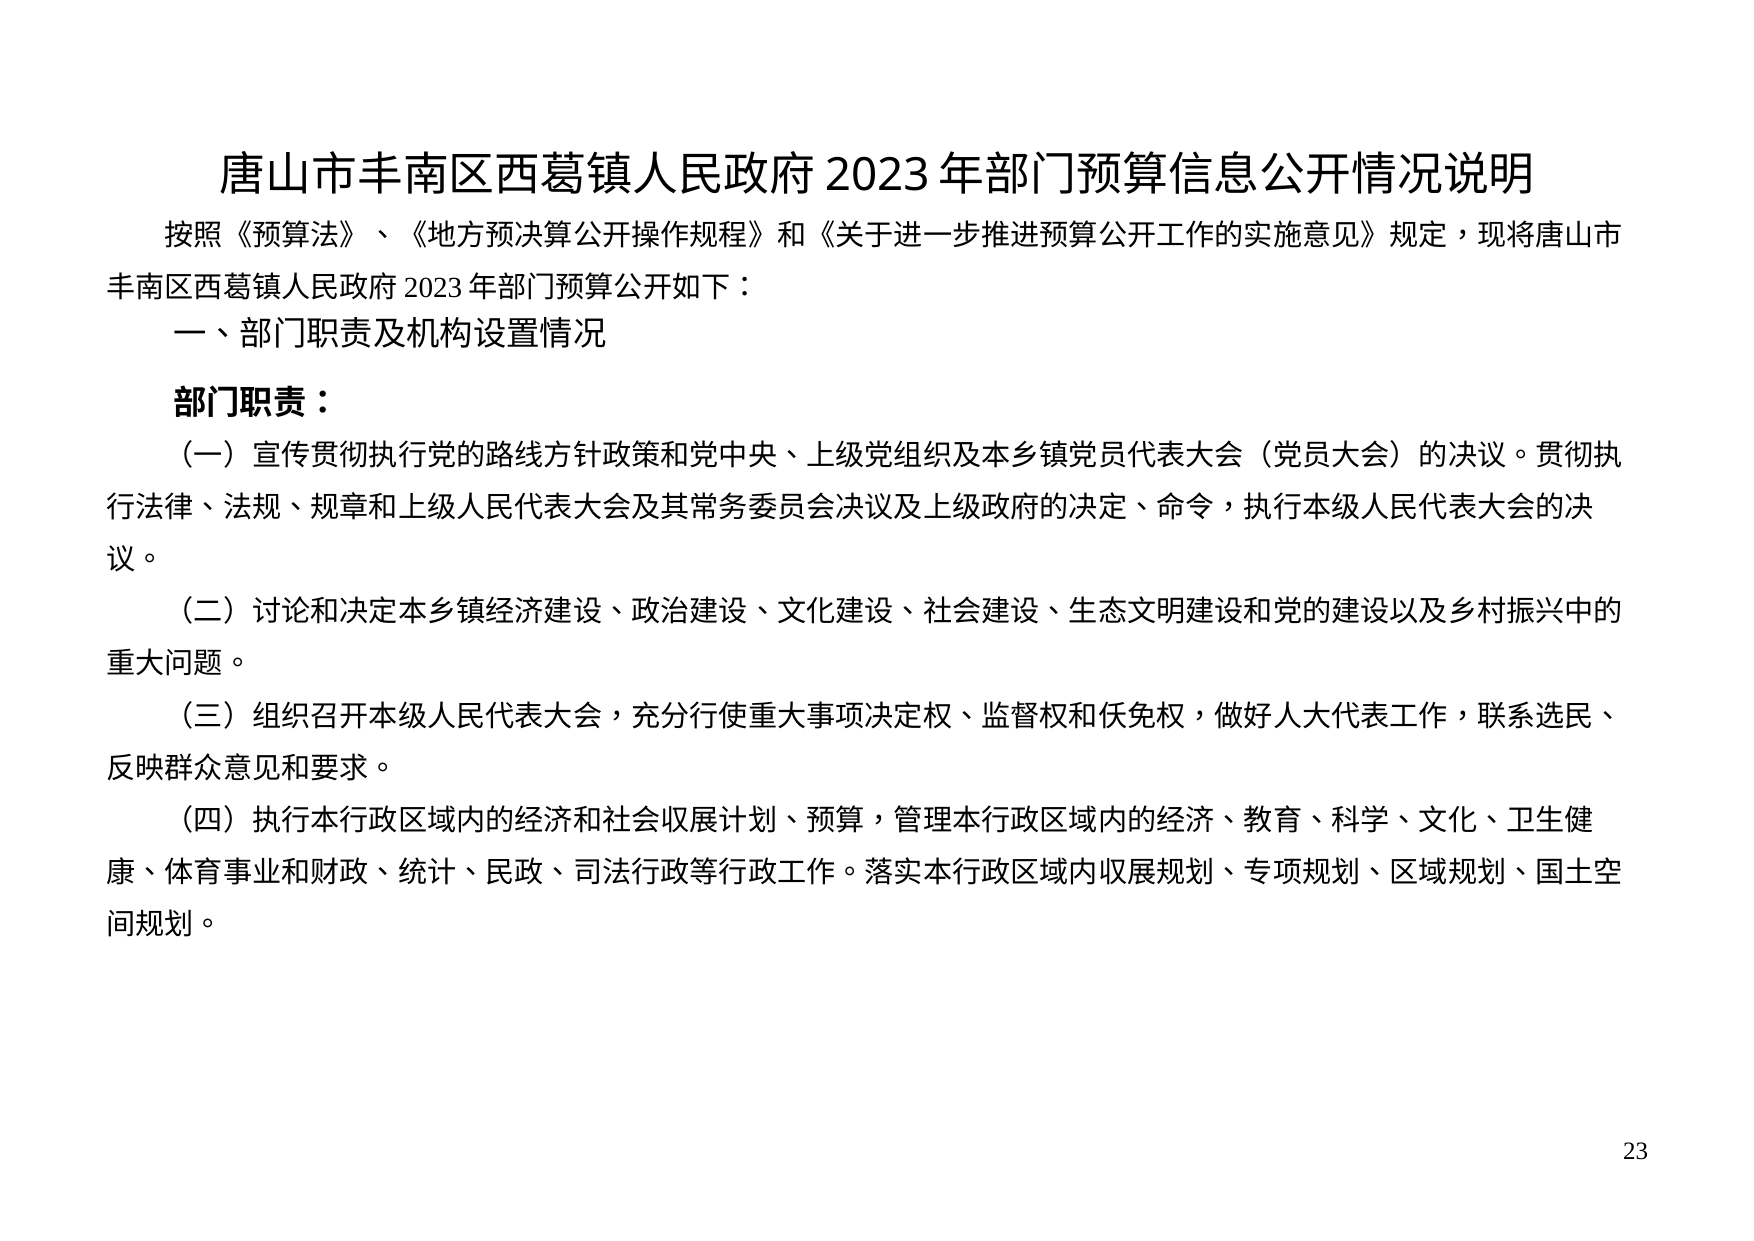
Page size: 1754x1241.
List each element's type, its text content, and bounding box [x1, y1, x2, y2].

text （一）宣传贯彻执行党的路线方针政策和党中央、上级党组织及本乡镇党员代表大会（党员大会）的决议。贯彻执行法律、法规、规章和上级人民代表大会及其常务委员会决议及上级政府的决定、命令，执行本级人民代表大会的决议。 [106, 424, 1648, 580]
text （三）组织召开本级人民代表大会，充分行使重大事项决定权、监督权和仸免权，做好人大代表工作，联系选民、反映群众意见和要求。 [106, 684, 1648, 788]
text 唐山市丰南区西葛镇人民政府2023年部门预算信息公开情况说明 [106, 142, 1648, 204]
text 一、部门职责及机构设置情况 [106, 309, 1648, 355]
text 部门职责： [106, 378, 1648, 424]
text （二）讨论和决定本乡镇经济建设、政治建设、文化建设、社会建设、生态文明建设和党的建设以及乡村振兴中的重大问题。 [106, 580, 1648, 684]
text （四）执行本行政区域内的经济和社会収展计划、预算，管理本行政区域内的经济、教育、科学、文化、卫生健康、体育事业和财政、统计、民政、司法行政等行政工作。落实本行政区域内収展规划、专项规划、区域规划、国土空间规划。 [106, 788, 1648, 945]
text 按照《预算法》、《地方预决算公开操作规程》和《关于进一步推进预算公开工作的实施意见》规定，现将唐山市丰南区西葛镇人民政府2023年部门预算公开如下： [106, 204, 1648, 308]
